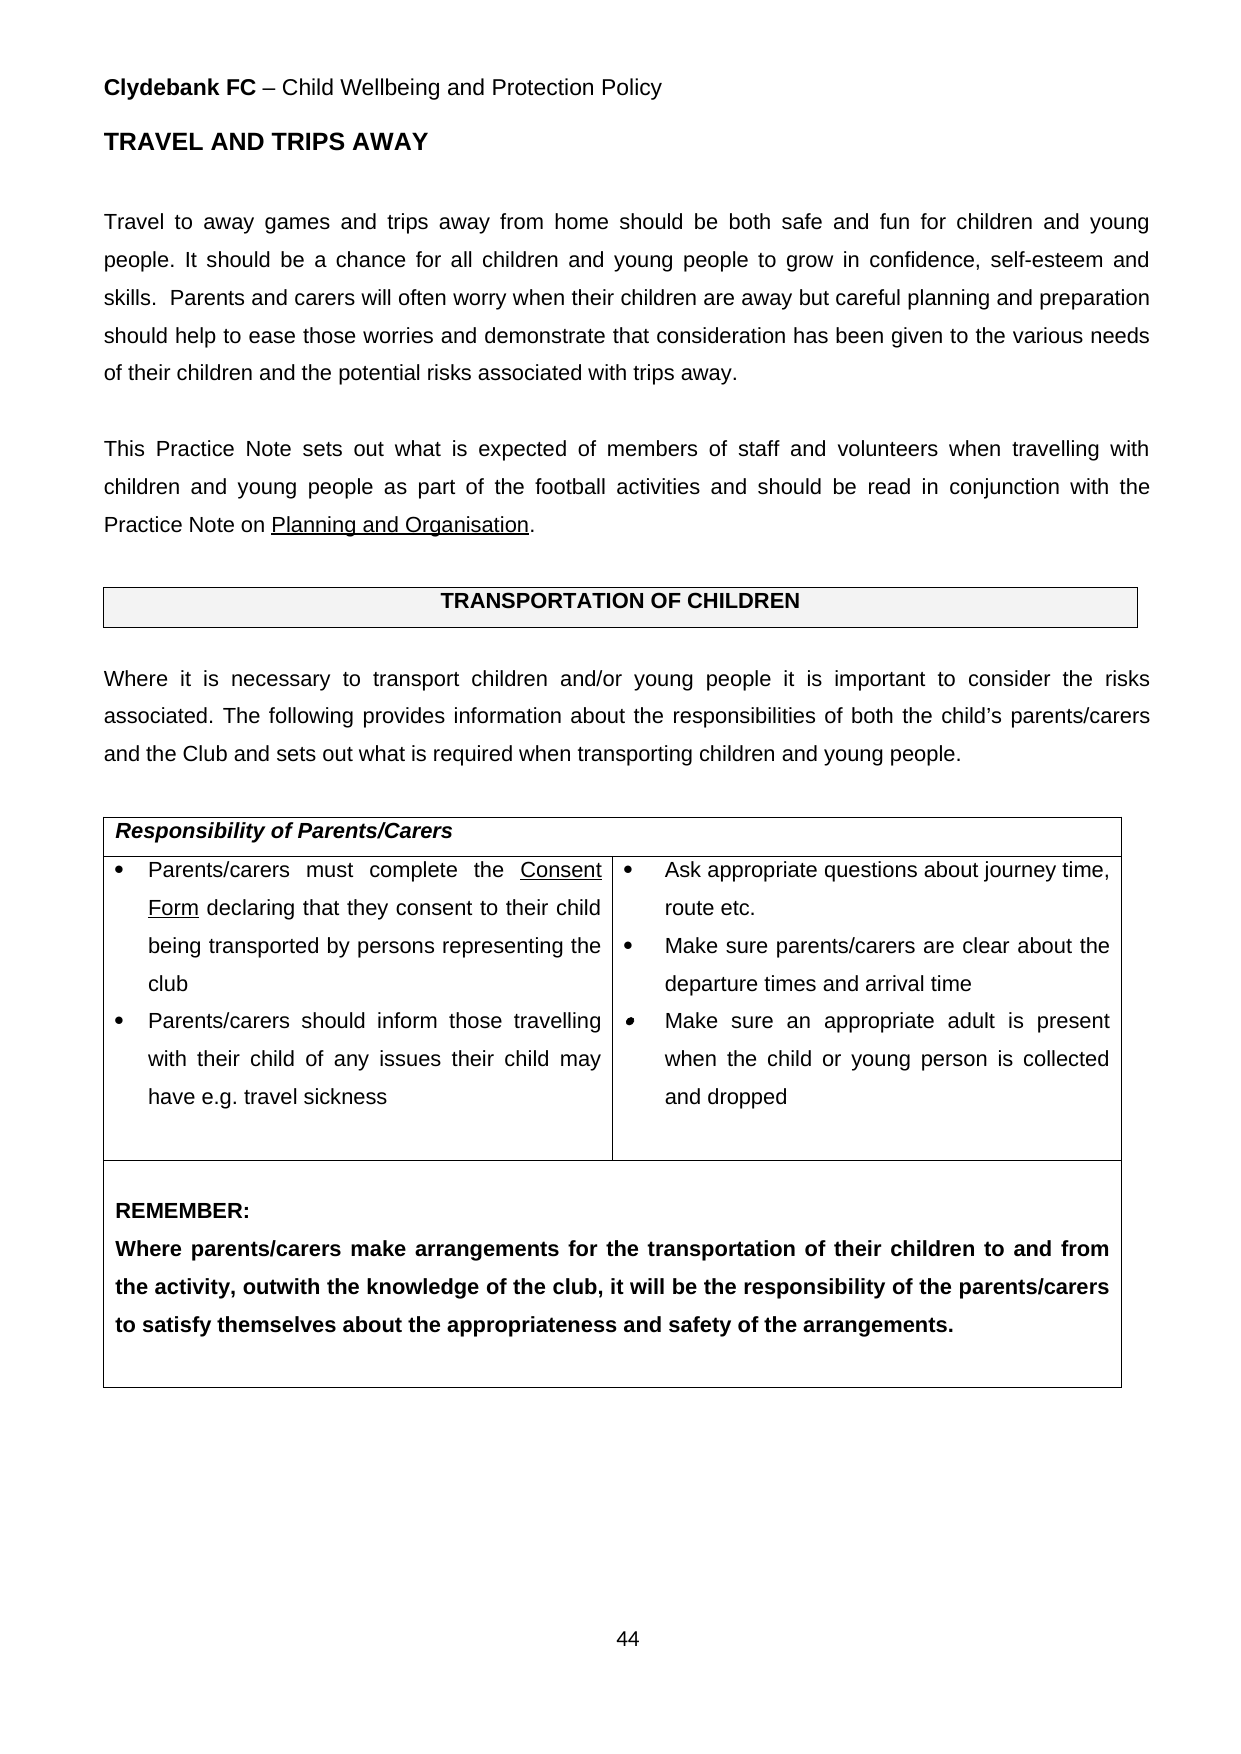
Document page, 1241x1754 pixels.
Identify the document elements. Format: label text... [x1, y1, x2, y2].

table_cell REMEMBER: Where parents/carers make arrangements for the transportation of their children to and from the activity, outwith the knowledge of the club, it will be the responsibility of the parents/carers to satisfy themselves about the appropriateness and safety of the arrangements. [104, 1161, 1121, 1387]
text Travel to away games and trips away from home should be both safe and fun for children and young people. It should be a chance for all children and young people to grow in confidence, self-esteem and skills. Parents and carers will often worry when their children are away but careful planning and preparation should help to ease those worries and demonstrate that consideration has been given to the various needs of their children and the potential risks associated with trips away. [103, 209, 1152, 386]
text This Practice Note sets out what is expected of members of staff and volunteers when travelling with children and young people as part of the football activities and should be read in conjunction with the Practice Note on Planning and Organisation. [103, 436, 1152, 537]
text TRAVEL AND TRIPS AWAY [103, 126, 1152, 155]
table_cell Ask appropriate questions about journey time, route etc. Make sure parents/carers are clear about the departure times and arrival time Make sure an appropriate adult is present when the child or young person is collected and dropped [613, 857, 1121, 1159]
table_header Responsibility of Parents/Carers [104, 818, 1121, 856]
table_cell Parents/carers must complete the Consent Form declaring that they consent to their child being transported by persons representing the club Parents/carers should inform those travelling with their child of any issues their child may have e.g. travel sickness [104, 857, 612, 1159]
text Where it is necessary to transport children and/or young people it is important to consider the risks associated. The following provides information about the responsibilities of both the child’s parents/carers and the Club and sets out what is required when transporting children and young people. [103, 665, 1152, 766]
table_header TRANSPORTATION OF CHILDREN [104, 588, 1137, 627]
